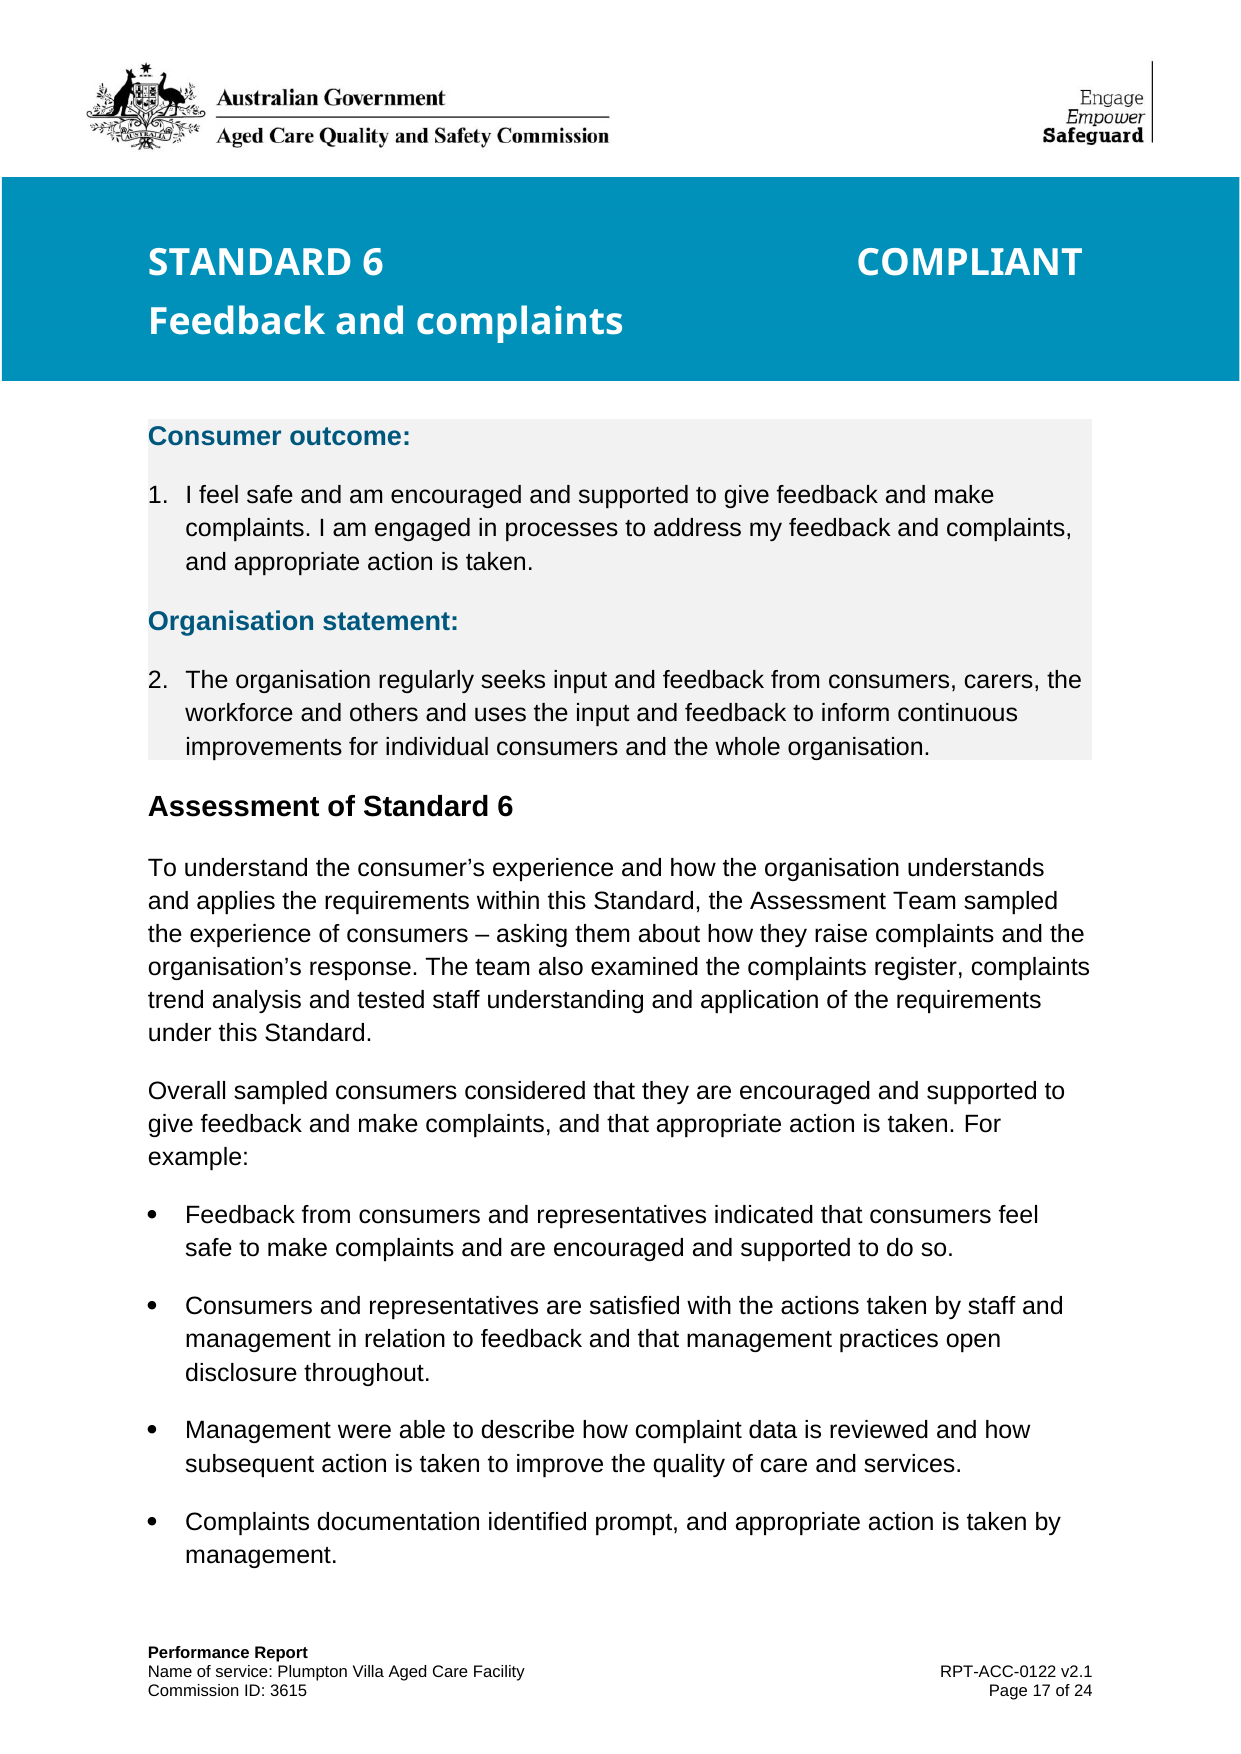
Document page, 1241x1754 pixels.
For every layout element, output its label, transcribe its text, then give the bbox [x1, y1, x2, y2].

subtitle Consumer outcome: [148, 419, 1092, 451]
list The organisation regularly seeks input and feedback from consumers, carers, the workforce and others and uses the input and feedback to inform continuous improvements for individual consumers and the whole organisation. [148, 665, 1092, 760]
subtitle Organisation statement: [148, 604, 1092, 636]
list Management were able to describe how complaint data is reviewed and how subsequent action is taken to improve the quality of care and services. [148, 1416, 1092, 1477]
subtitle Assessment of Standard 6 [148, 789, 1092, 823]
list Complaints documentation identified prompt, and appropriate action is taken by management. [148, 1507, 1092, 1568]
text To understand the consumer’s experience and how the organisation understands and applies the requirements within this Standard, the Assessment Team sampled the experience of consumers – asking them about how they raise complaints and the organisation’s response. The team also examined the complaints register, complaints trend analysis and tested staff understanding and application of the requirements under this Standard. [148, 853, 1092, 1047]
text Overall sampled consumers considered that they are encouraged and supported to give feedback and make complaints, and that appropriate action is taken. For example: [148, 1076, 1092, 1171]
list Feedback from consumers and representatives indicated that consumers feel safe to make complaints and are encouraged and supported to do so. [148, 1200, 1092, 1262]
list Consumers and representatives are satisfied with the actions taken by staff and management in relation to feedback and that management practices open disclosure throughout. [148, 1291, 1092, 1386]
subtitle STANDARD 6 COMPLIANT Feedback and complaints [148, 236, 1092, 345]
picture [0, 1, 1241, 171]
list I feel safe and am encouraged and supported to give feedback and make complaints. I am engaged in processes to address my feedback and complaints, and appropriate action is taken. [148, 480, 1092, 575]
